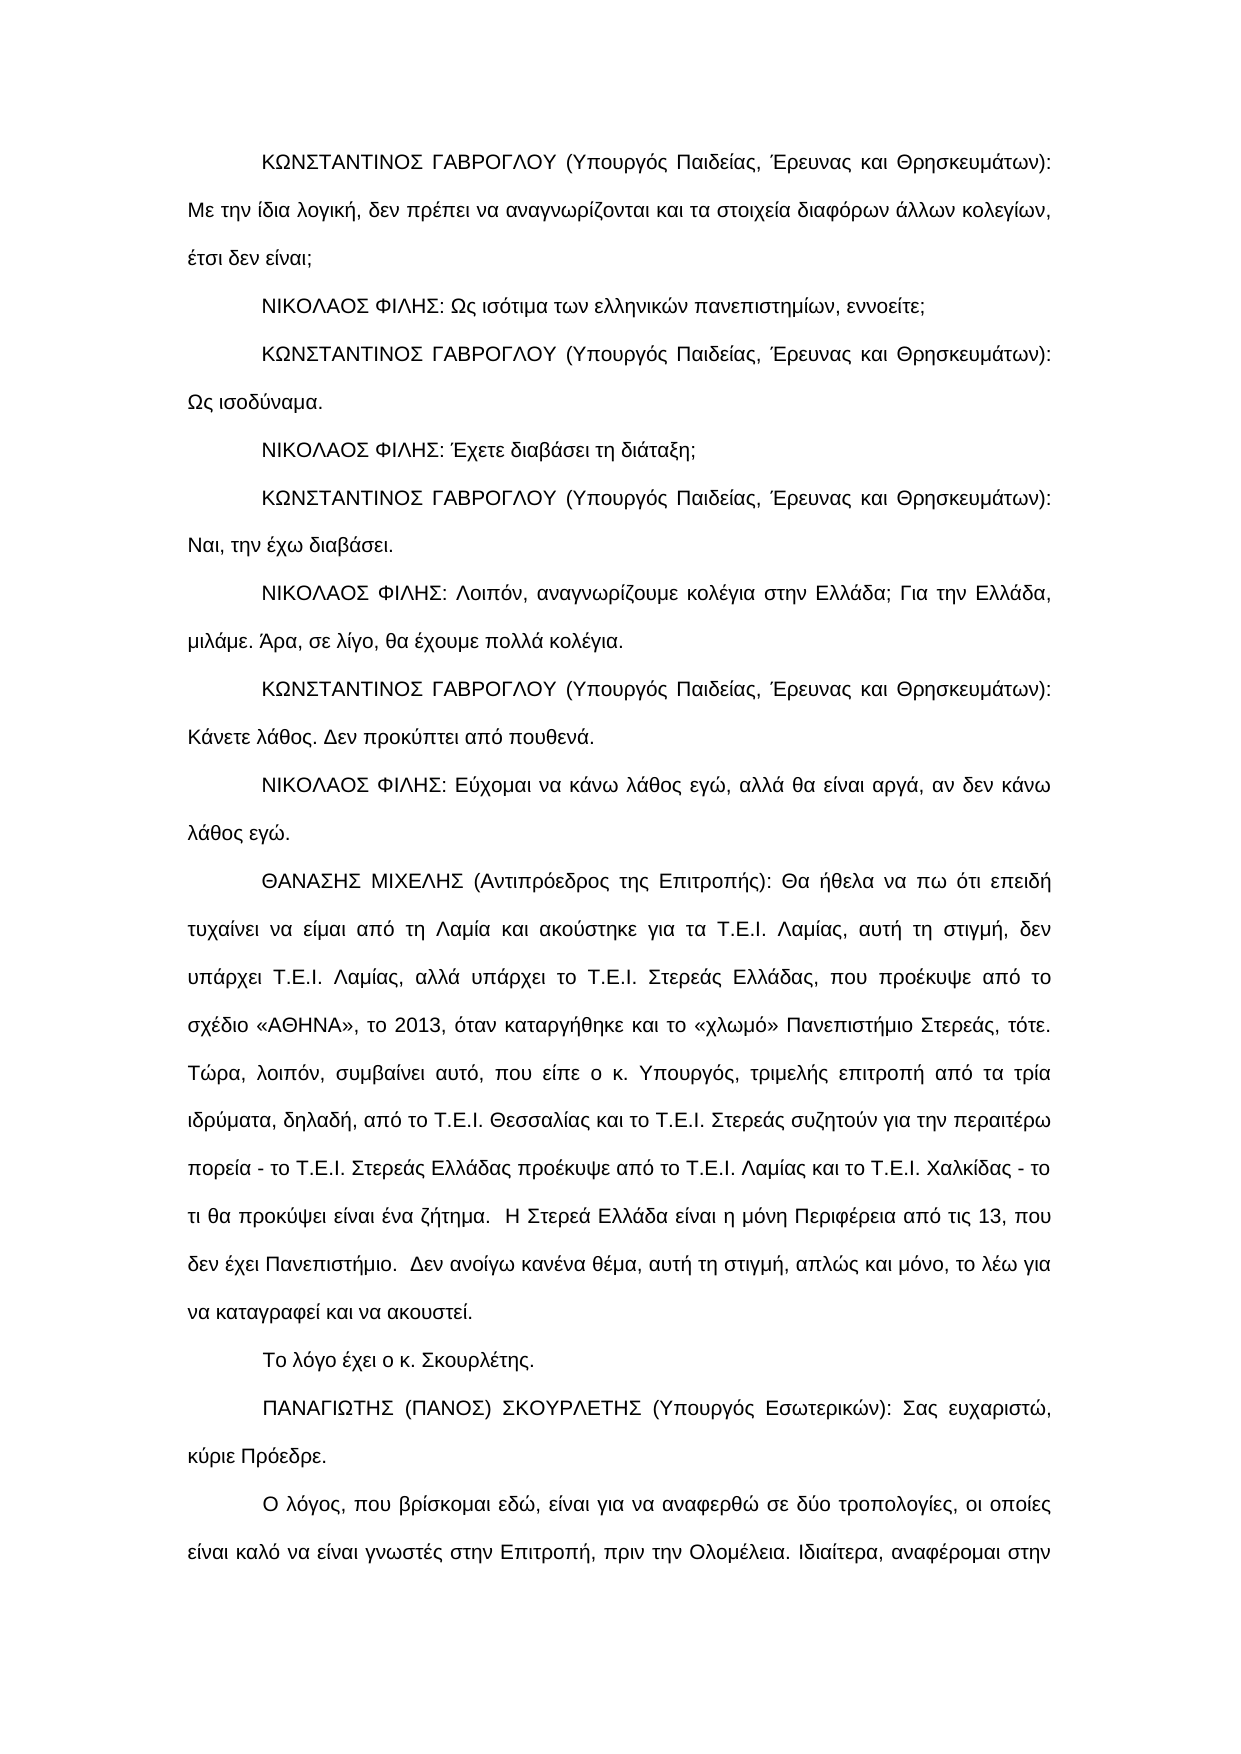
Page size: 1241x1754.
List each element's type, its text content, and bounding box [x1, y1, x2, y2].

text ΚΩΝΣΤΑΝΤΙΝΟΣ ΓΑΒΡΟΓΛΟΥ (Υπουργός Παιδείας, Έρευνας και Θρησκευμάτων): Με την ίδια λογική, δεν πρέπει να αναγνωρίζονται και τα στοιχεία διαφόρων άλλων κολεγίων, έτσι δεν είναι; [187, 150, 1053, 270]
text ΝΙΚΟΛΑΟΣ ΦΙΛΗΣ: Ως ισότιμα των ελληνικών πανεπιστημίων, εννοείτε; [187, 294, 1053, 318]
text ΝΙΚΟΛΑΟΣ ΦΙΛΗΣ: Έχετε διαβάσει τη διάταξη; [187, 437, 1053, 461]
text ΚΩΝΣΤΑΝΤΙΝΟΣ ΓΑΒΡΟΓΛΟΥ (Υπουργός Παιδείας, Έρευνας και Θρησκευμάτων): Ναι, την έχω διαβάσει. [187, 485, 1053, 557]
text ΚΩΝΣΤΑΝΤΙΝΟΣ ΓΑΒΡΟΓΛΟΥ (Υπουργός Παιδείας, Έρευνας και Θρησκευμάτων): Κάνετε λάθος. Δεν προκύπτει από πουθενά. [187, 677, 1053, 749]
text ΝΙΚΟΛΑΟΣ ΦΙΛΗΣ: Εύχομαι να κάνω λάθος εγώ, αλλά θα είναι αργά, αν δεν κάνω λάθος εγώ. [187, 773, 1053, 845]
text ΝΙΚΟΛΑΟΣ ΦΙΛΗΣ: Λοιπόν, αναγνωρίζουμε κολέγια στην Ελλάδα; Για την Ελλάδα, μιλάμε. Άρα, σε λίγο, θα έχουμε πολλά κολέγια. [187, 581, 1053, 653]
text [187, 1492, 1053, 1563]
text ΘΑΝΑΣΗΣ ΜΙΧΕΛΗΣ (Αντιπρόεδρος της Επιτροπής): Θα ήθελα να πω ότι επειδή τυχαίνει να είμαι από τη Λαμία και ακούστηκε για τα Τ.Ε.Ι. Λαμίας, αυτή τη στιγμή, δεν υπάρχει Τ.Ε.Ι. Λαμίας, αλλά υπάρχει το Τ.Ε.Ι. Στερεάς Ελλάδας, που προέκυψε από το σχέδιο «ΑΘΗΝΑ», το 2013, όταν καταργήθηκε και το «χλωμό» Πανεπιστήμιο Στερεάς, τότε. Τώρα, λοιπόν, συμβαίνει αυτό, που είπε ο κ. Υπουργός, τριμελής επιτροπή από τα τρία ιδρύματα, δηλαδή, από το Τ.Ε.Ι. Θεσσαλίας και το Τ.Ε.Ι. Στερεάς συζητούν για την περαιτέρω πορεία - το Τ.Ε.Ι. Στερεάς Ελλάδας προέκυψε από το Τ.Ε.Ι. Λαμίας και το Τ.Ε.Ι. Χαλκίδας - το τι θα προκύψει είναι ένα ζήτημα. Η Στερεά Ελλάδα είναι η μόνη Περιφέρεια από τις 13, που δεν έχει Πανεπιστήμιο. Δεν ανοίγω κανένα θέμα, αυτή τη στιγμή, απλώς και μόνο, το λέω για να καταγραφεί και να ακουστεί. [187, 869, 1053, 1324]
text ΚΩΝΣΤΑΝΤΙΝΟΣ ΓΑΒΡΟΓΛΟΥ (Υπουργός Παιδείας, Έρευνας και Θρησκευμάτων): Ως ισοδύναμα. [187, 342, 1053, 413]
text ΠΑΝΑΓΙΩΤΗΣ (ΠΑΝΟΣ) ΣΚΟΥΡΛΕΤΗΣ (Υπουργός Εσωτερικών): Σας ευχαριστώ, κύριε Πρόεδρε. [187, 1396, 1053, 1468]
text Το λόγο έχει ο κ. Σκουρλέτης. [187, 1348, 1053, 1372]
